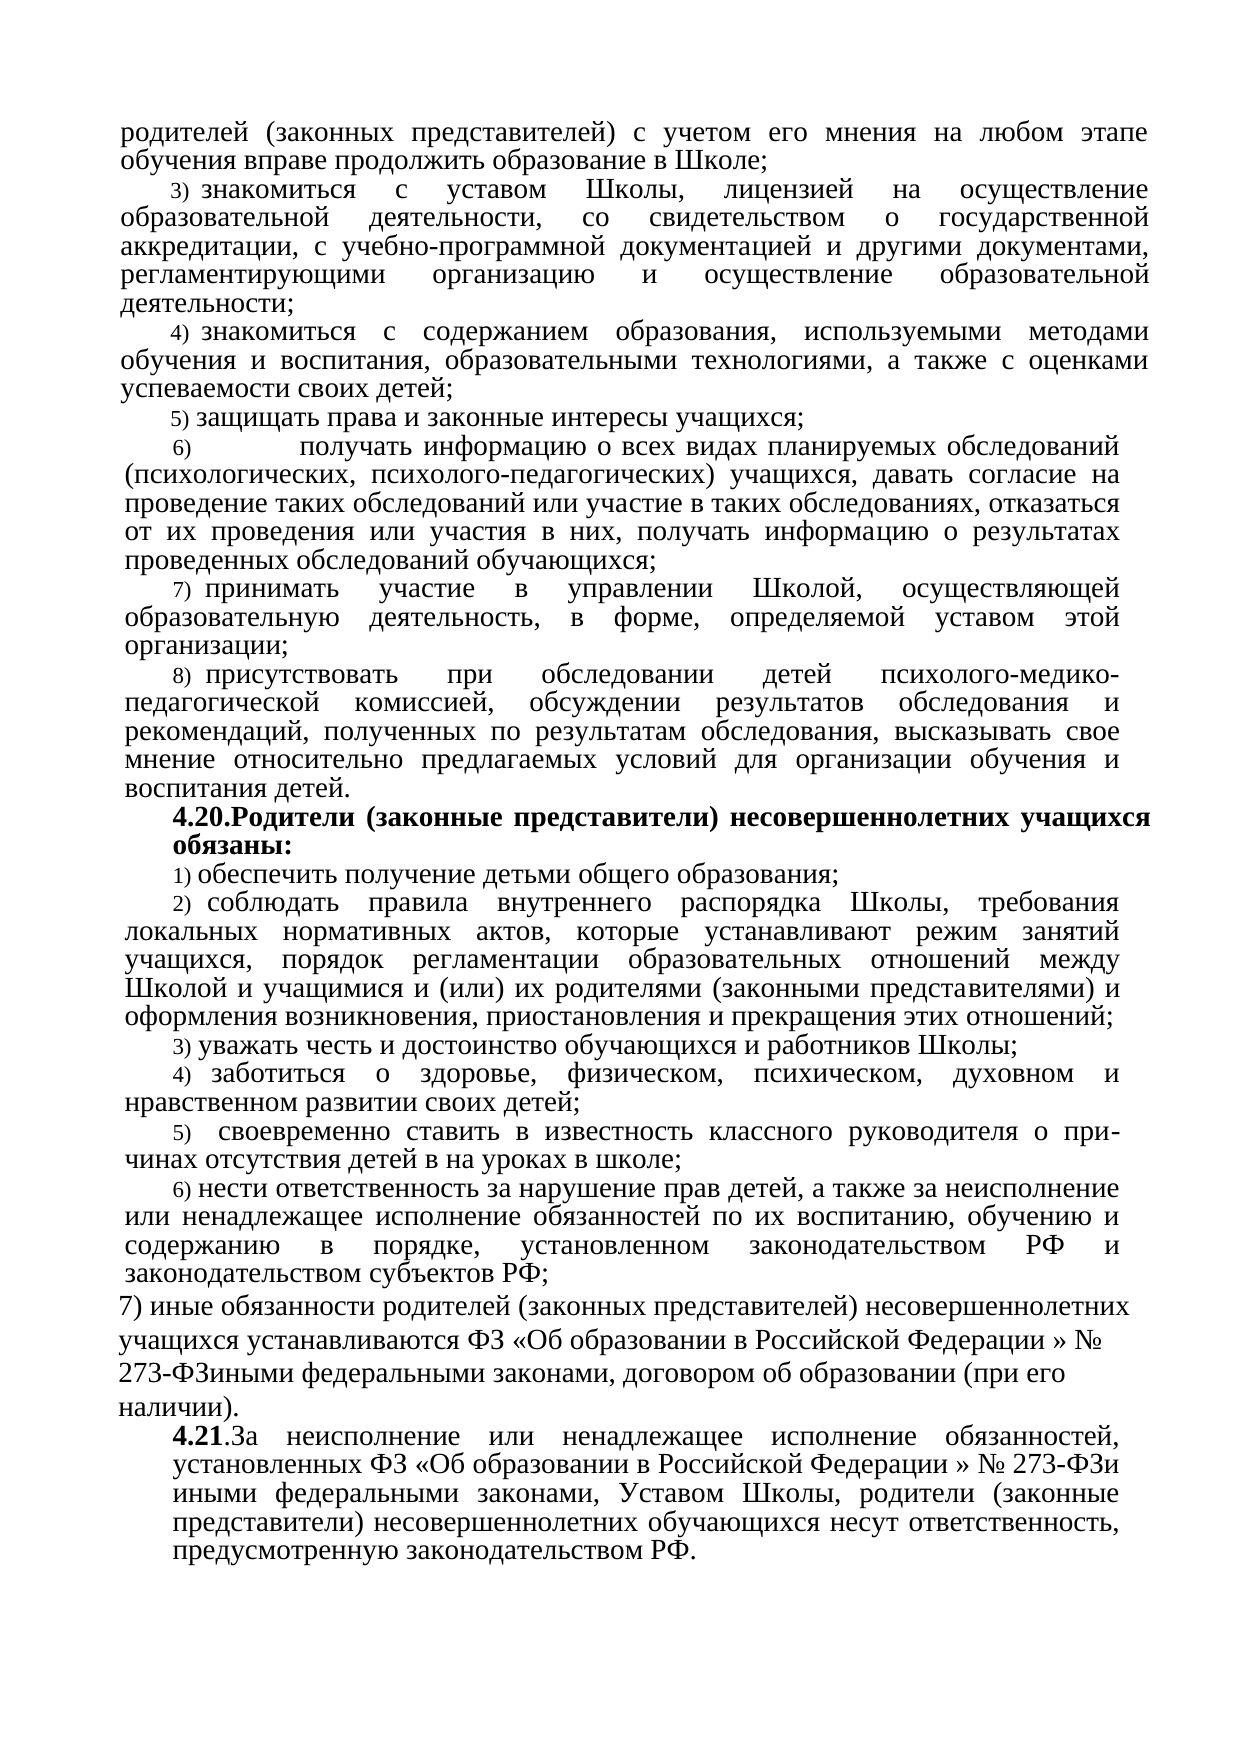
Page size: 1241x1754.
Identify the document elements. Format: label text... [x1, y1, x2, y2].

text 7) иные обязанности родителей (законных представителей) несовершеннолетних учащихся устанавливаются ФЗ «Об образовании в Российской Федерации » № 273-ФЗиными федеральными законами, договором об образовании (при его наличии). [118, 1288, 1152, 1422]
list нести ответственность за нарушение прав детей, а также за неисполнение или ненадлежащее исполнение обязанностей по их воспитанию, обучению и содержанию в порядке, установленном законодательством РФ и законодательством субъектов РФ; [124, 1174, 1120, 1288]
text 4.20.Родители (законные представители) несовершеннолетних учащихся обязаны: [172, 803, 1152, 860]
text 4.21.За неисполнение или ненадлежащее исполнение обязанностей, установленных ФЗ «Об образовании в Российской Федерации » № 273-ФЗи иными федеральными законами, Уставом Школы, родители (законные представители) несовершеннолетних обучающихся несут ответственность, предусмотренную законодательством РФ. [172, 1422, 1120, 1565]
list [120, 118, 1149, 175]
list соблюдать правила внутреннего распорядка Школы, требования локальных нормативных актов, которые устанавливают режим занятий учащихся, порядок регламентации образовательных отношений между Школой и учащимися и (или) их родителями (законными представителями) и оформления возникновения, приостановления и прекращения этих отношений; [124, 889, 1120, 1031]
list знакомиться с содержанием образования, используемыми методами обучения и воспитания, образовательными технологиями, а также с оценками успеваемости своих детей; [120, 318, 1149, 403]
list обеспечить получение детьми общего образования; [124, 860, 1152, 889]
list получать информацию о всех видах планируемых обследований (психологических, психолого-педагогических) учащихся, давать согласие на проведение таких обследований или участие в таких обследованиях, отказаться от их проведения или участия в них, получать информацию о результатах проведенных обследований обучающихся; [124, 432, 1120, 575]
list принимать участие в управлении Школой, осуществляющей образовательную деятельность, в форме, определяемой уставом этой организации; [124, 575, 1120, 660]
list защищать права и законные интересы учащихся; [120, 403, 1152, 432]
list знакомиться с уставом Школы, лицензией на осуществление образовательной деятельности, со свидетельством о государственной аккредитации, с учебно-программной документацией и другими документами, регламентирующими организацию и осуществление образовательной деятельности; [120, 175, 1149, 318]
list уважать честь и достоинство обучающихся и работников Школы; [124, 1031, 1152, 1060]
list заботиться о здоровье, физическом, психическом, духовном и нравственном развитии своих детей; [124, 1060, 1120, 1117]
list своевременно ставить в известность классного руководителя о причинах отсутствия детей в на уроках в школе; [124, 1117, 1120, 1174]
list присутствовать при обследовании детей психолого-медико-педагогической комиссией, обсуждении результатов обследования и рекомендаций, полученных по результатам обследования, высказывать свое мнение относительно предлагаемых условий для организации обучения и воспитания детей. [124, 660, 1120, 803]
